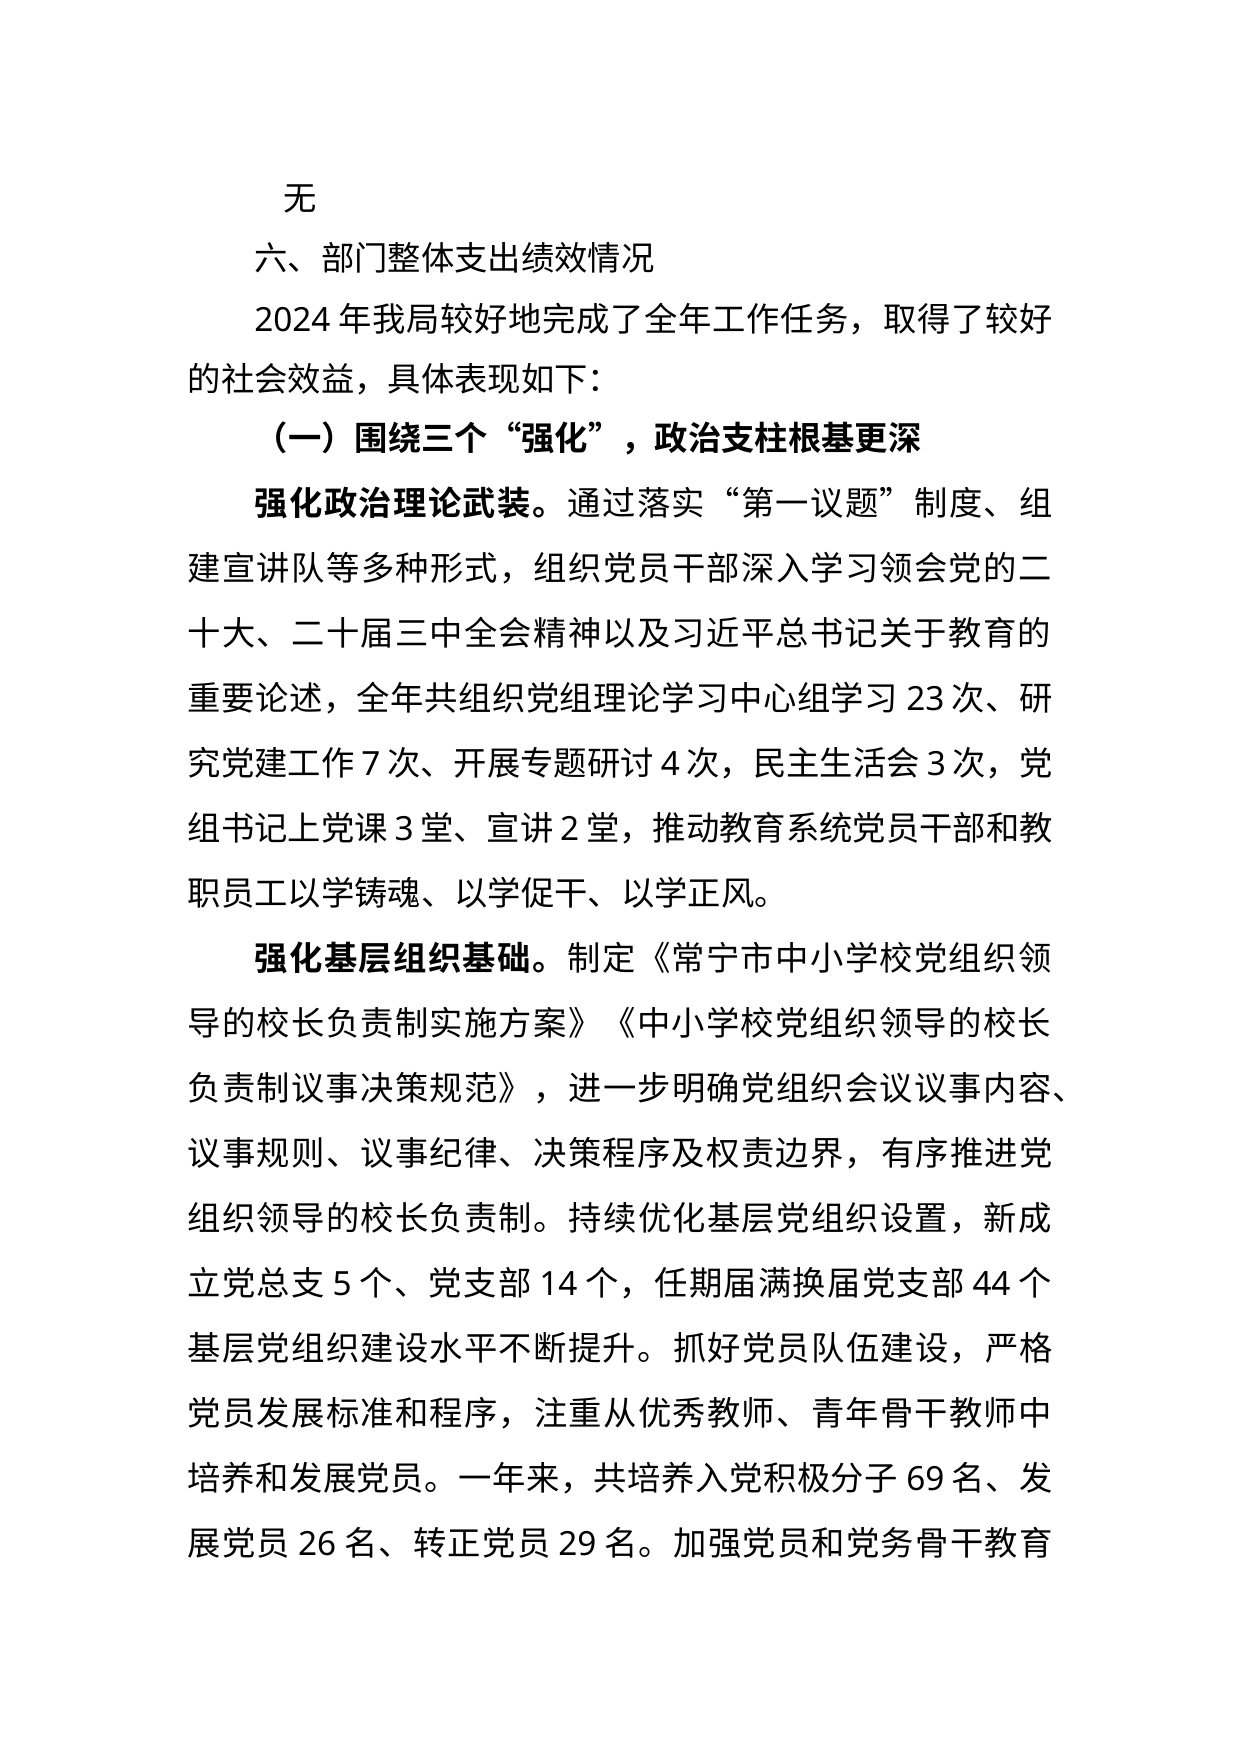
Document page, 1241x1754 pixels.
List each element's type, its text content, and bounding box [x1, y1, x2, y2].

text 2024年我局较好地完成了全年工作任务，取得了较好的社会效益，具体表现如下： [187, 283, 1053, 404]
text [187, 924, 1053, 1574]
list 部门整体支出绩效情况 [187, 222, 1053, 283]
text 无 [250, 162, 1053, 222]
text （一）围绕三个“强化”，政治支柱根基更深 [187, 404, 1053, 469]
text 强化政治理论武装。通过落实“第一议题”制度、组建宣讲队等多种形式，组织党员干部深入学习领会党的二十大、二十届三中全会精神以及习近平总书记关于教育的重要论述，全年共组织党组理论学习中心组学习23次、研究党建工作7次、开展专题研讨4次，民主生活会3次，党组书记上党课3堂、宣讲2堂，推动教育系统党员干部和教职员工以学铸魂、以学促干、以学正风。 [187, 469, 1053, 924]
